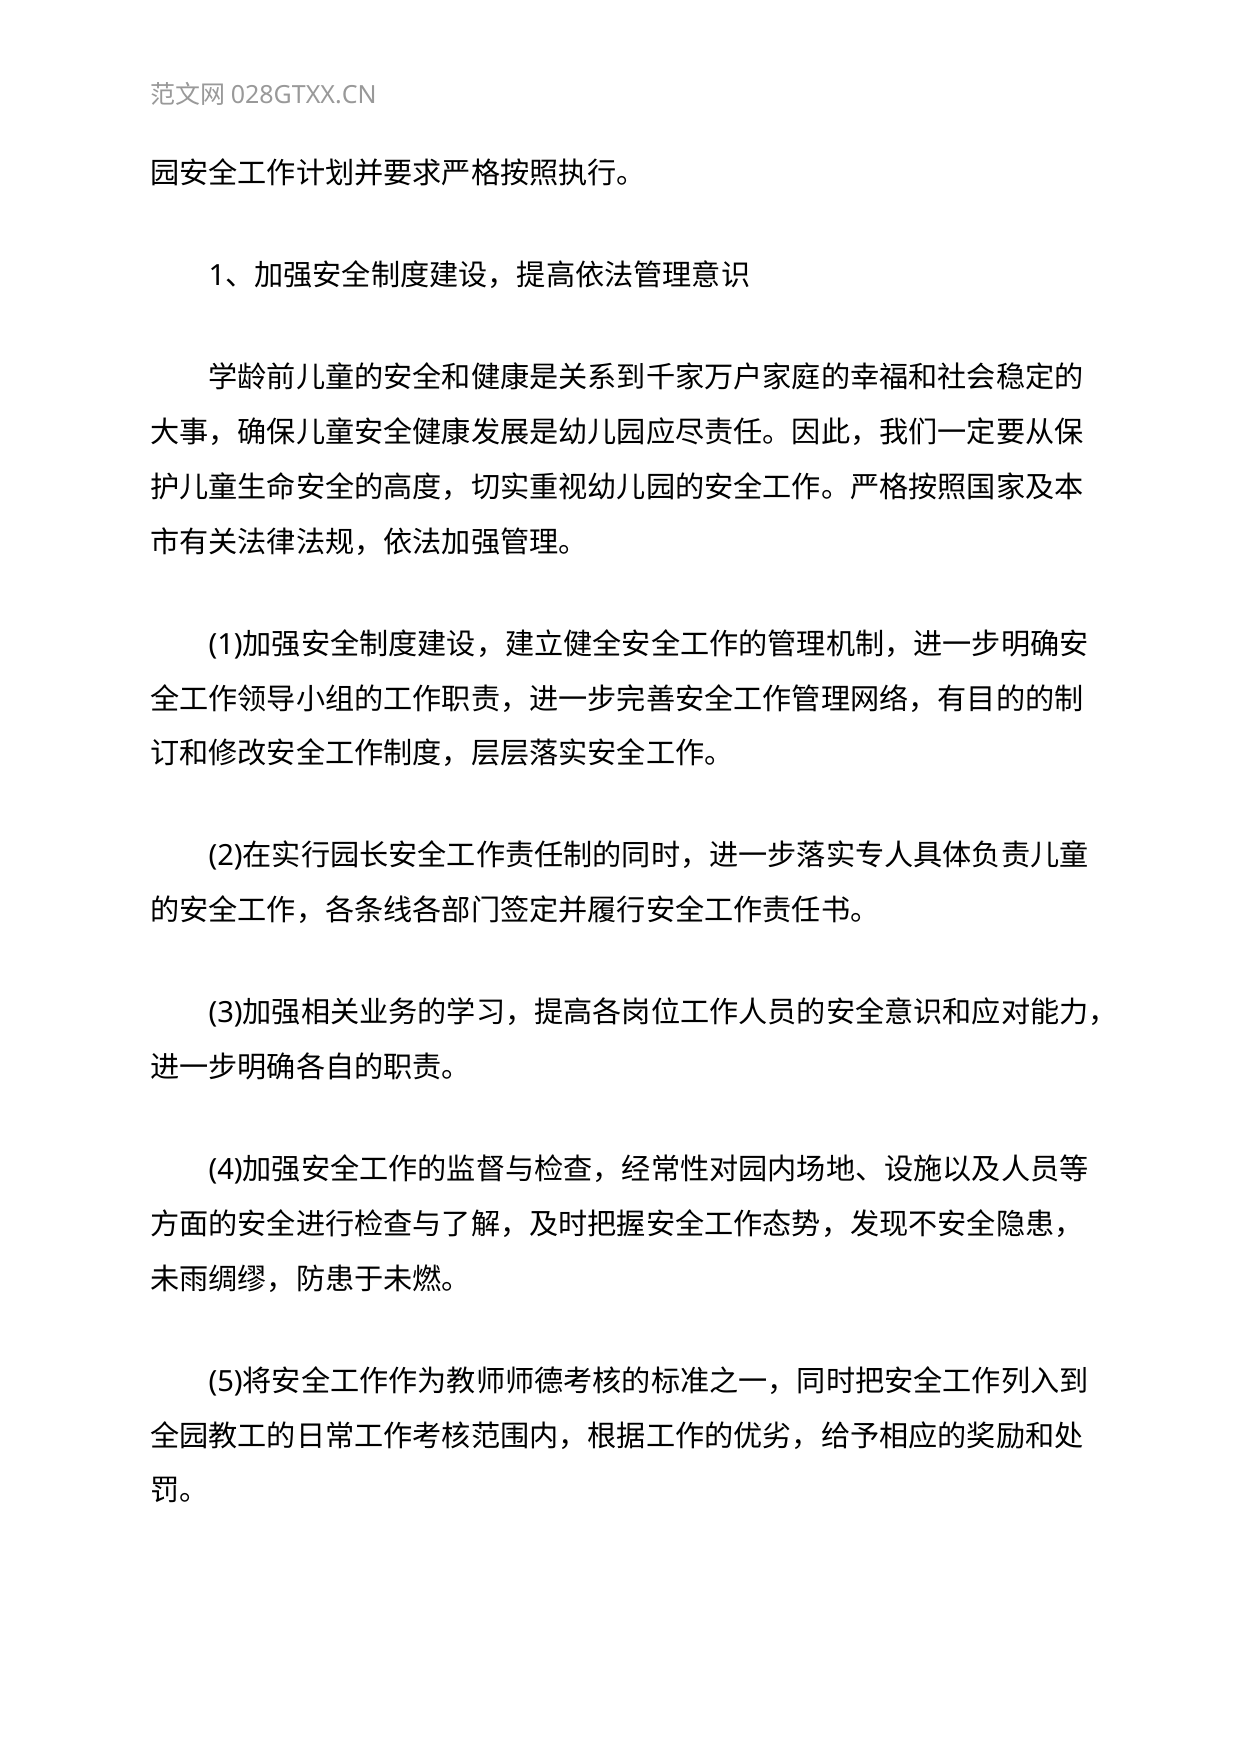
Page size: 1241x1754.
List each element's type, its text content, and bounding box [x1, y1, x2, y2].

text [150, 150, 1090, 192]
text 1、加强安全制度建设，提高依法管理意识 [150, 252, 1090, 294]
text (4)加强安全工作的监督与检查，经常性对园内场地、设施以及人员等方面的安全进行检查与了解，及时把握安全工作态势，发现不安全隐患，未雨绸缪，防患于未燃。 [150, 1145, 1090, 1298]
text (1)加强安全制度建设，建立健全安全工作的管理机制，进一步明确安全工作领导小组的工作职责，进一步完善安全工作管理网络，有目的的制订和修改安全工作制度，层层落实安全工作。 [150, 620, 1090, 772]
text (2)在实行园长安全工作责任制的同时，进一步落实专人具体负责儿童的安全工作，各条线各部门签定并履行安全工作责任书。 [150, 832, 1090, 929]
text 学龄前儿童的安全和健康是关系到千家万户家庭的幸福和社会稳定的大事，确保儿童安全健康发展是幼儿园应尽责任。因此，我们一定要从保护儿童生命安全的高度，切实重视幼儿园的安全工作。严格按照国家及本市有关法律法规，依法加强管理。 [150, 354, 1090, 561]
text (5)将安全工作作为教师师德考核的标准之一，同时把安全工作列入到全园教工的日常工作考核范围内，根据工作的优劣，给予相应的奖励和处罚。 [150, 1357, 1090, 1509]
text (3)加强相关业务的学习，提高各岗位工作人员的安全意识和应对能力，进一步明确各自的职责。 [150, 989, 1090, 1086]
